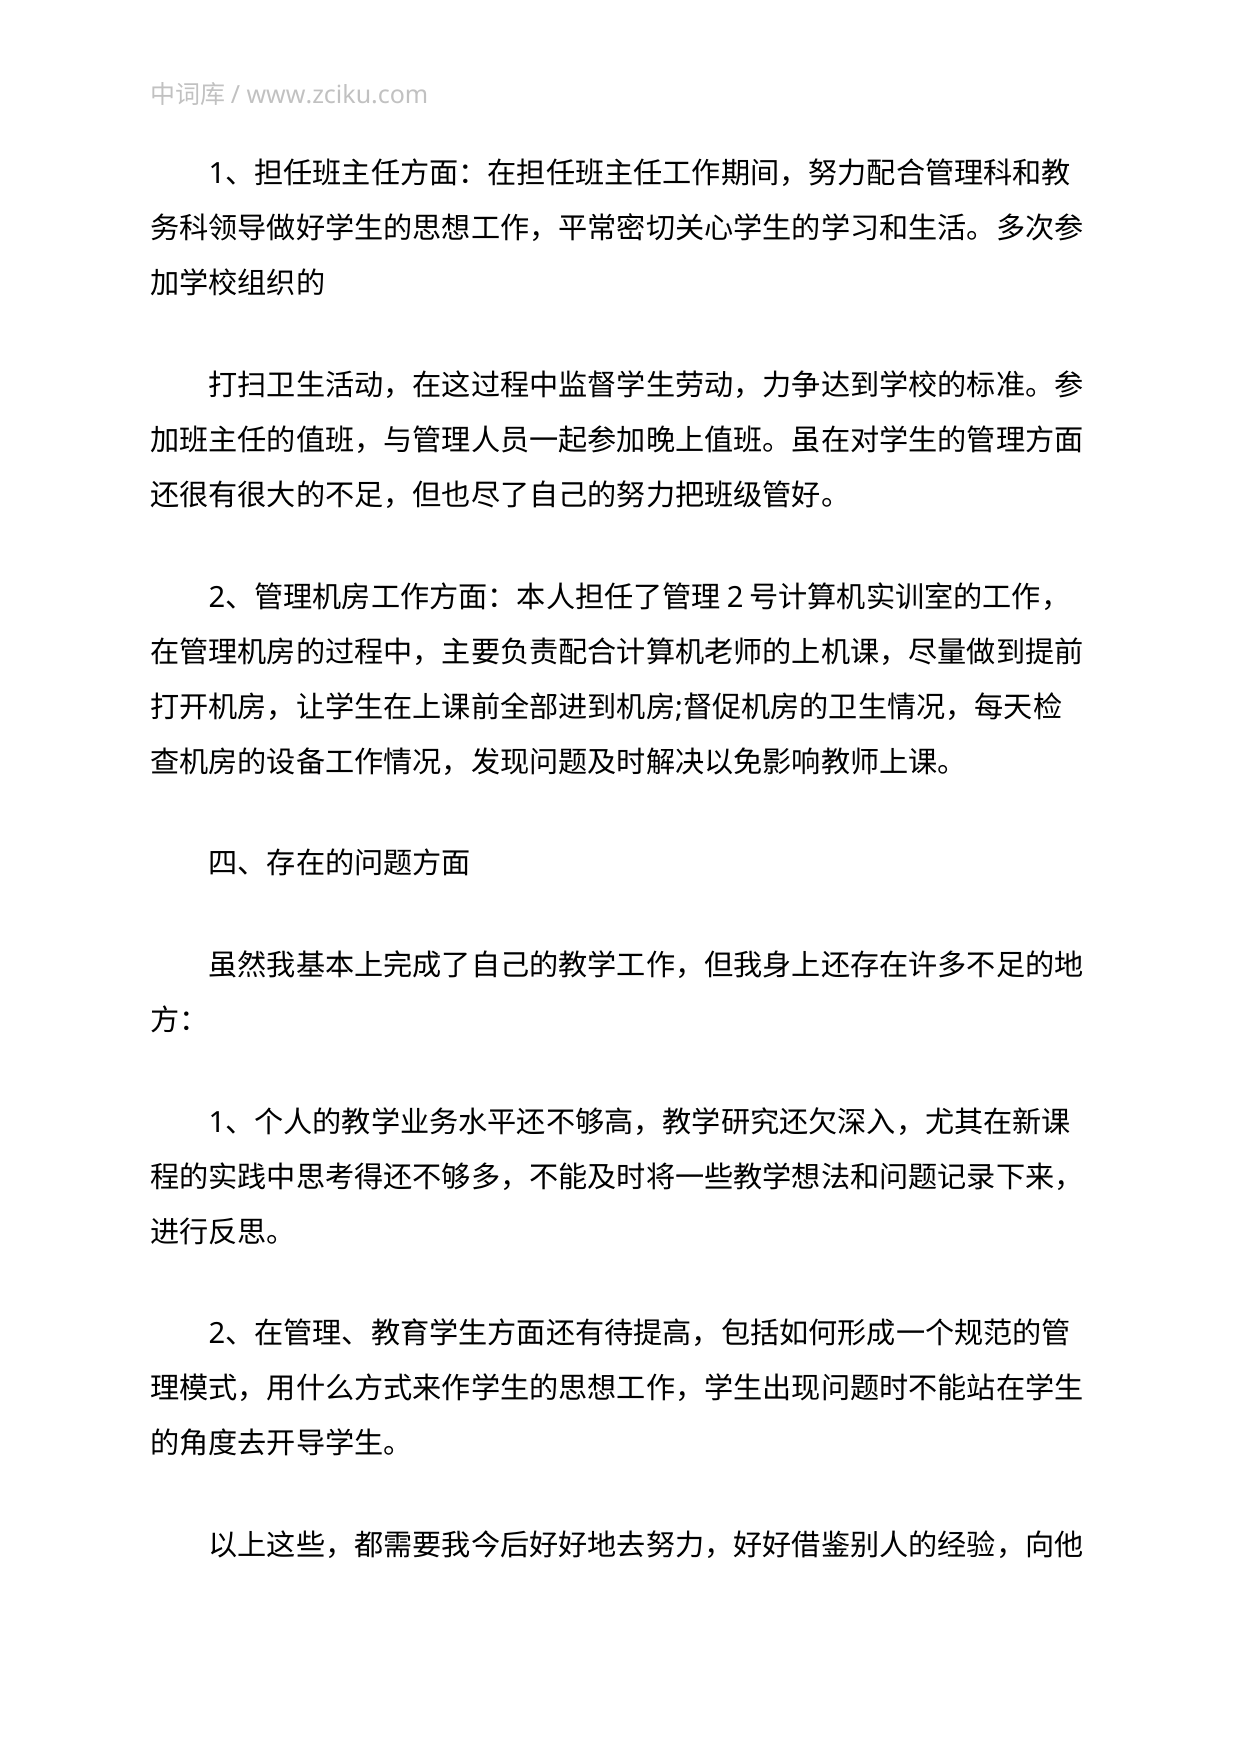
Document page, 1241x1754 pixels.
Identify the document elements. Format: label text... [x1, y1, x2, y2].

text 虽然我基本上完成了自己的教学工作，但我身上还存在许多不足的地方： [150, 942, 1090, 1039]
text 2、管理机房工作方面：本人担任了管理2号计算机实训室的工作，在管理机房的过程中，主要负责配合计算机老师的上机课，尽量做到提前打开机房，让学生在上课前全部进到机房;督促机房的卫生情况，每天检查机房的设备工作情况，发现问题及时解决以免影响教师上课。 [150, 573, 1090, 780]
text 2、在管理、教育学生方面还有待提高，包括如何形成一个规范的管理模式，用什么方式来作学生的思想工作，学生出现问题时不能站在学生的角度去开导学生。 [150, 1310, 1090, 1462]
text 四、存在的问题方面 [150, 840, 1090, 882]
text 打扫卫生活动，在这过程中监督学生劳动，力争达到学校的标准。参加班主任的值班，与管理人员一起参加晚上值班。虽在对学生的管理方面还很有很大的不足，但也尽了自己的努力把班级管好。 [150, 362, 1090, 514]
text 1、个人的教学业务水平还不够高，教学研究还欠深入，尤其在新课程的实践中思考得还不够多，不能及时将一些教学想法和问题记录下来，进行反思。 [150, 1098, 1090, 1251]
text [150, 1522, 1090, 1564]
text 1、担任班主任方面：在担任班主任工作期间，努力配合管理科和教务科领导做好学生的思想工作，平常密切关心学生的学习和生活。多次参加学校组织的 [150, 150, 1090, 302]
